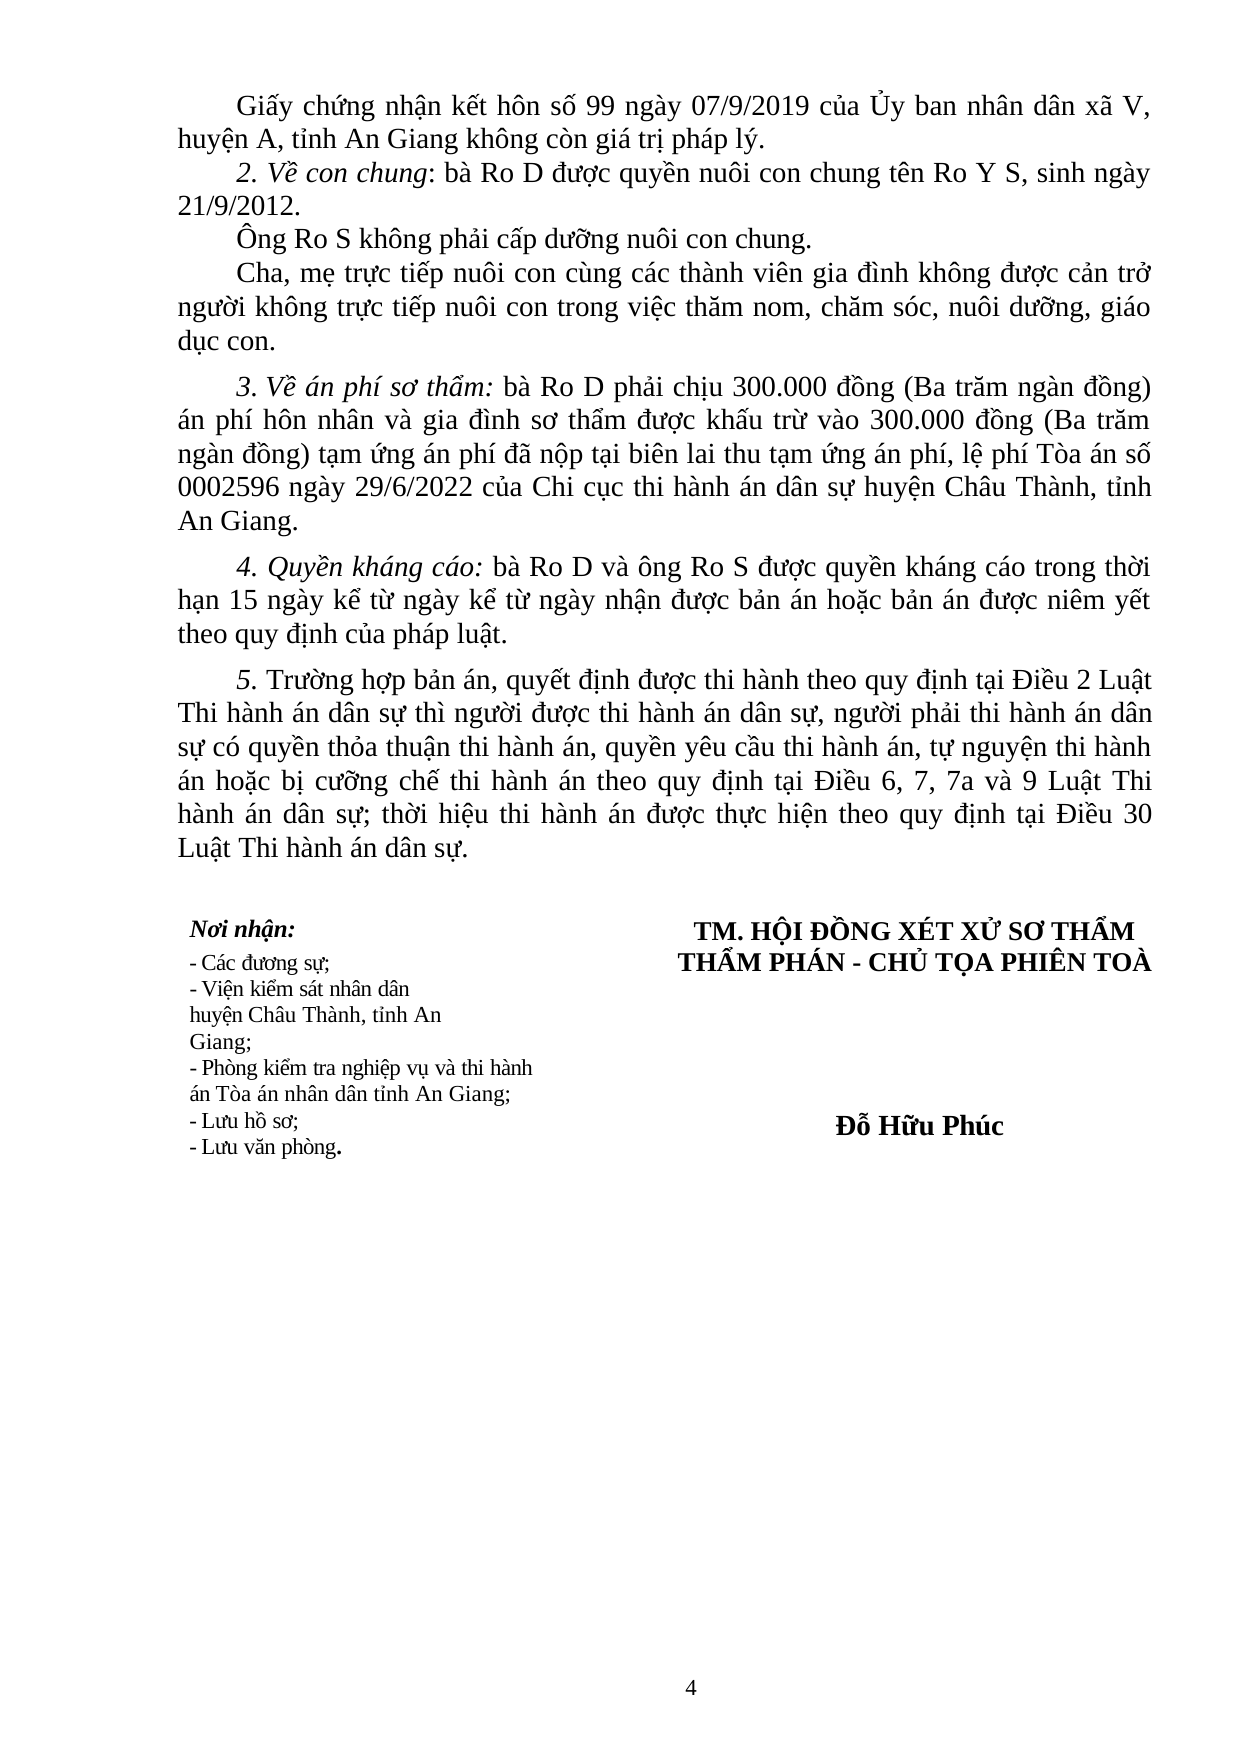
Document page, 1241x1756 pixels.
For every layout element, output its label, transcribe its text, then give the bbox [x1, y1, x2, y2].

list Về con chung: bà Ro D được quyền nuôi con chung tên Ro Y S, sinh ngày 21/9/2012. [177, 155, 1152, 222]
list Trường hợp bản án, quyết định được thi hành theo quy định tại Điều 2 Luật Thi hành án dân sự thì người được thi hành án dân sự, người phải thi hành án dân sự có quyền thỏa thuận thi hành án, quyền yêu cầu thi hành án, tự nguyện thi hành án hoặc bị cưỡng chế thi hành án theo quy định tại Điều 6, 7, 7a và 9 Luật Thi hành án dân sự; thời hiệu thi hành án được thực hiện theo quy định tại Điều 30 Luật Thi hành án dân sự. [177, 662, 1152, 863]
list Quyền kháng cáo: bà Ro D và ông Ro S được quyền kháng cáo trong thời hạn 15 ngày kể từ ngày kể từ ngày nhận được bản án hoặc bản án được niêm yết theo quy định của pháp luật. [177, 549, 1152, 649]
text Giấy chứng nhận kết hôn số 99 ngày 07/9/2019 của Ủy ban nhân dân xã V, huyện A, tỉnh An Giang không còn giá trị pháp lý. [177, 88, 1152, 155]
table_header TM. HỘI ĐỒNG XÉT XỬ SƠ THẨM THẨM PHÁN - CHỦ TỌA PHIÊN TOÀ Đỗ Hữu Phúc [613, 915, 1157, 1159]
text Ông Ro S không phải cấp dưỡng nuôi con chung. [236, 222, 1167, 256]
text Cha, mẹ trực tiếp nuôi con cùng các thành viên gia đình không được cản trở người không trực tiếp nuôi con trong việc thăm nom, chăm sóc, nuôi dưỡng, giáo dục con. [177, 256, 1152, 356]
table_header Nơi nhận: Các đương sự; Viện kiểm sát nhân dân huyện Châu Thành, tỉnh An Giang; Phòng kiểm tra nghiệp vụ và thi hành án Tòa án nhân dân tỉnh An Giang; Lưu hồ sơ; Lưu văn phòng. [184, 915, 613, 1159]
list Về án phí sơ thẩm: bà Ro D phải chịu 300.000 đồng (Ba trăm ngàn đồng) án phí hôn nhân và gia đình sơ thẩm được khấu trừ vào 300.000 đồng (Ba trăm ngàn đồng) tạm ứng án phí đã nộp tại biên lai thu tạm ứng án phí, lệ phí Tòa án số 0002596 ngày 29/6/2022 của Chi cục thi hành án dân sự huyện Châu Thành, tỉnh An Giang. [177, 369, 1152, 536]
